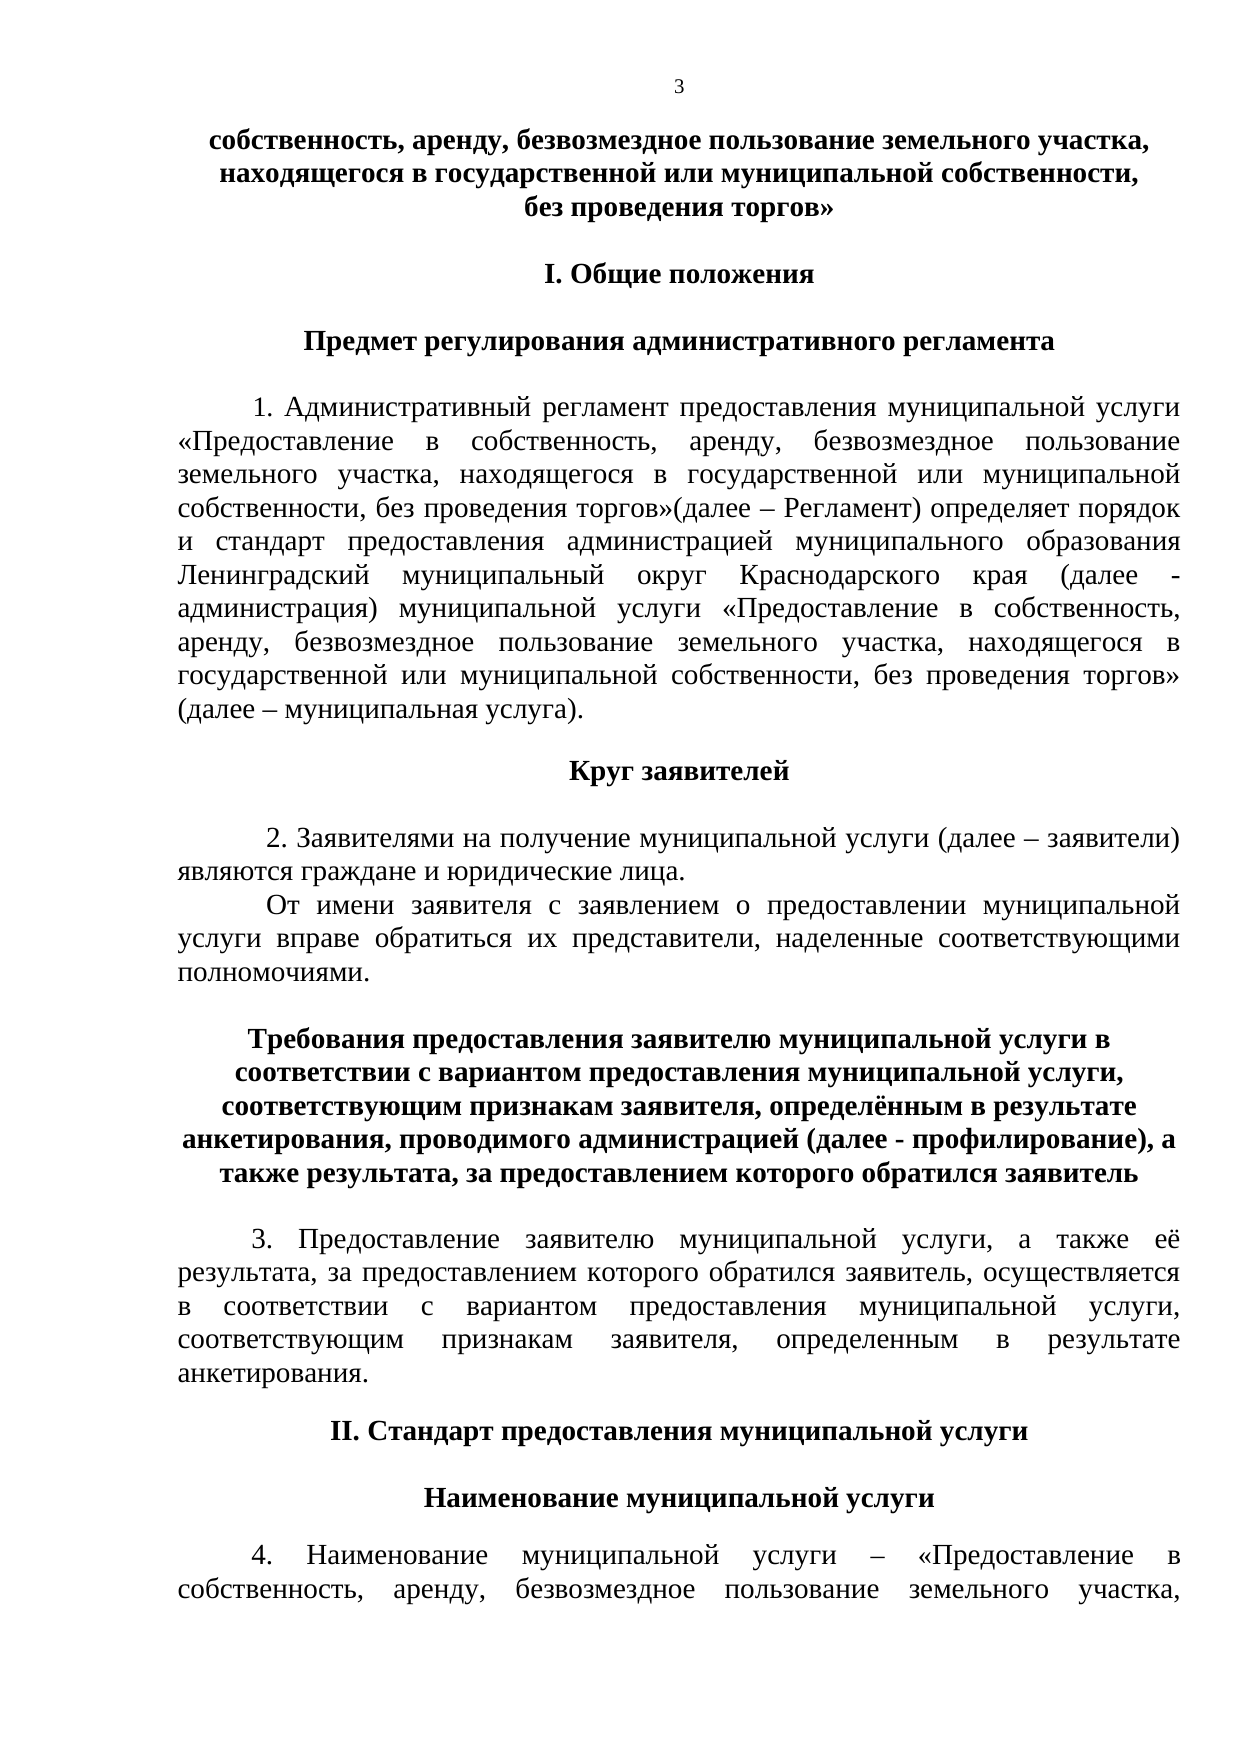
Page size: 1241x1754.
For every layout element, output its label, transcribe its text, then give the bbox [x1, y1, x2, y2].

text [177, 1537, 1181, 1604]
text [177, 122, 1181, 189]
text Предмет регулирования административного регламента [177, 323, 1181, 357]
text 3. Предоставление заявителю муниципальной услуги, а также её результата, за предоставлением которого обратился заявитель, осуществляется в соответствии с вариантом предоставления муниципальной услуги, соответствующим признакам заявителя, определенным в результате анкетирования. [177, 1221, 1181, 1389]
text 2. Заявителями на получение муниципальной услуги (далее – заявители) являются граждане и юридические лица. [177, 820, 1181, 887]
text Наименование муниципальной услуги [177, 1480, 1181, 1513]
text Требования предоставления заявителю муниципальной услуги в соответствии с вариантом предоставления муниципальной услуги, соответствующим признакам заявителя, определённым в результате анкетирования, проводимого администрацией (далее - профилирование), а также результата, за предоставлением которого обратился заявитель [177, 1021, 1181, 1189]
text Круг заявителей [177, 753, 1181, 786]
text I. Общие положения [177, 256, 1181, 290]
text 1. Административный регламент предоставления муниципальной услуги «Предоставление в собственность, аренду, безвозмездное пользование земельного участка, находящегося в государственной или муниципальной собственности, без проведения торгов»(далее – Регламент) определяет порядок и стандарт предоставления администрацией муниципального образования Ленинградский муниципальный округ Краснодарского края (далее - администрация) муниципальной услуги «Предоставление в собственность, аренду, безвозмездное пользование земельного участка, находящегося в государственной или муниципальной собственности, без проведения торгов» (далее – муниципальная услуга). [177, 389, 1181, 724]
text От имени заявителя с заявлением о предоставлении муниципальной услуги вправе обратиться их представители, наделенные соответствующими полномочиями. [177, 887, 1181, 987]
text II. Стандарт предоставления муниципальной услуги [177, 1413, 1181, 1446]
text без проведения торгов» [177, 189, 1181, 223]
